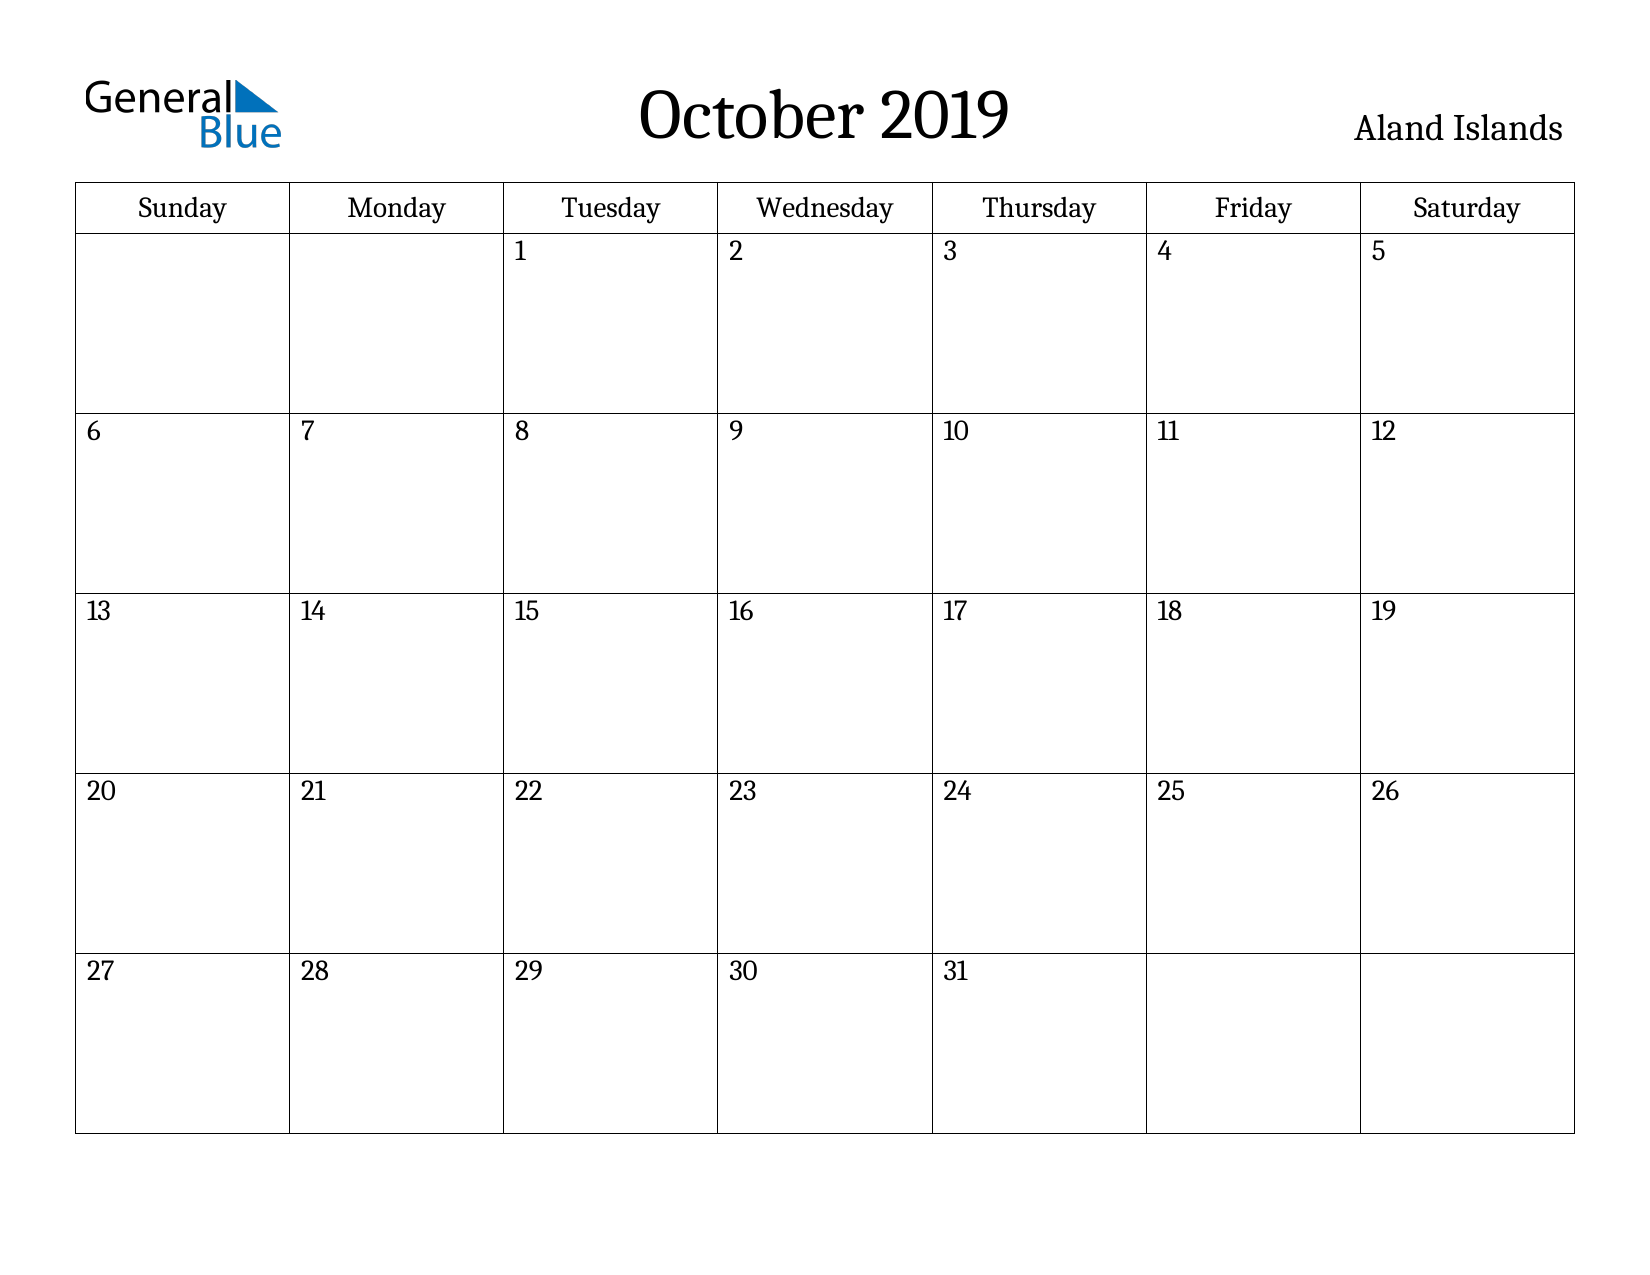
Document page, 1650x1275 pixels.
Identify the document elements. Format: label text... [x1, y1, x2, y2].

table_cell [76, 448, 289, 593]
table_cell 21 [290, 774, 503, 807]
table_cell [1147, 988, 1360, 1133]
table_cell [504, 627, 717, 773]
table_cell 28 [290, 954, 503, 987]
table_cell 11 [1147, 414, 1360, 447]
table_cell 16 [718, 594, 932, 627]
table_cell [1147, 267, 1360, 413]
picture [86, 80, 281, 148]
table_cell [718, 627, 932, 773]
table_cell 17 [933, 594, 1146, 627]
table_cell [504, 808, 717, 953]
table_cell [504, 267, 717, 413]
table_cell 29 [504, 954, 717, 987]
table_cell [1361, 267, 1574, 413]
table_cell 25 [1147, 774, 1360, 807]
table_cell 15 [504, 594, 717, 627]
table_header Aland Islands [1146, 75, 1574, 182]
table_cell [76, 988, 289, 1133]
table_cell 18 [1147, 594, 1360, 627]
table_cell [290, 627, 503, 773]
table_cell [1147, 627, 1360, 773]
table_cell [933, 267, 1146, 413]
table_cell 31 [933, 954, 1146, 987]
table_cell [933, 808, 1146, 953]
table_cell 19 [1361, 594, 1574, 627]
table_cell 8 [504, 414, 717, 447]
table_cell 12 [1361, 414, 1574, 447]
table_cell Tuesday [504, 183, 717, 233]
table_cell 9 [718, 414, 932, 447]
table_cell 26 [1361, 774, 1574, 807]
table_cell [1361, 808, 1574, 953]
table_cell [1361, 988, 1574, 1133]
table_cell [76, 808, 289, 953]
table_cell 22 [504, 774, 717, 807]
table_cell [1361, 954, 1574, 987]
table_cell 27 [76, 954, 289, 987]
table_cell 1 [504, 234, 717, 267]
table_cell [933, 988, 1146, 1133]
table_cell 13 [76, 594, 289, 627]
table_cell [290, 808, 503, 953]
table_cell [76, 267, 289, 413]
table_header [76, 75, 503, 182]
table_cell [504, 988, 717, 1133]
table_cell 7 [290, 414, 503, 447]
table_cell Saturday [1361, 183, 1574, 233]
table_cell Monday [290, 183, 503, 233]
table_cell [76, 627, 289, 773]
table_cell 24 [933, 774, 1146, 807]
table_cell 30 [718, 954, 932, 987]
table_cell [290, 988, 503, 1133]
table_cell [290, 448, 503, 593]
table_cell [1147, 808, 1360, 953]
table_cell 14 [290, 594, 503, 627]
table_cell [504, 448, 717, 593]
table_cell Sunday [76, 183, 289, 233]
table_cell [1147, 954, 1360, 987]
table_cell 4 [1147, 234, 1360, 267]
table_cell Thursday [933, 183, 1146, 233]
table_cell [718, 448, 932, 593]
table_cell [933, 627, 1146, 773]
table_cell [718, 267, 932, 413]
table_cell 23 [718, 774, 932, 807]
table_cell [718, 988, 932, 1133]
table_cell 6 [76, 414, 289, 447]
table_cell [1361, 448, 1574, 593]
table_cell [290, 267, 503, 413]
table_cell Friday [1147, 183, 1360, 233]
table_cell [933, 448, 1146, 593]
table_header October 2019 [504, 75, 1146, 182]
table_cell 2 [718, 234, 932, 267]
table_cell 5 [1361, 234, 1574, 267]
table_cell [1147, 448, 1360, 593]
table_cell [76, 234, 289, 267]
table_cell Wednesday [718, 183, 932, 233]
table_cell [1361, 627, 1574, 773]
table_cell 3 [933, 234, 1146, 267]
table_cell 10 [933, 414, 1146, 447]
table_cell [718, 808, 932, 953]
table_cell 20 [76, 774, 289, 807]
table_cell [290, 234, 503, 267]
